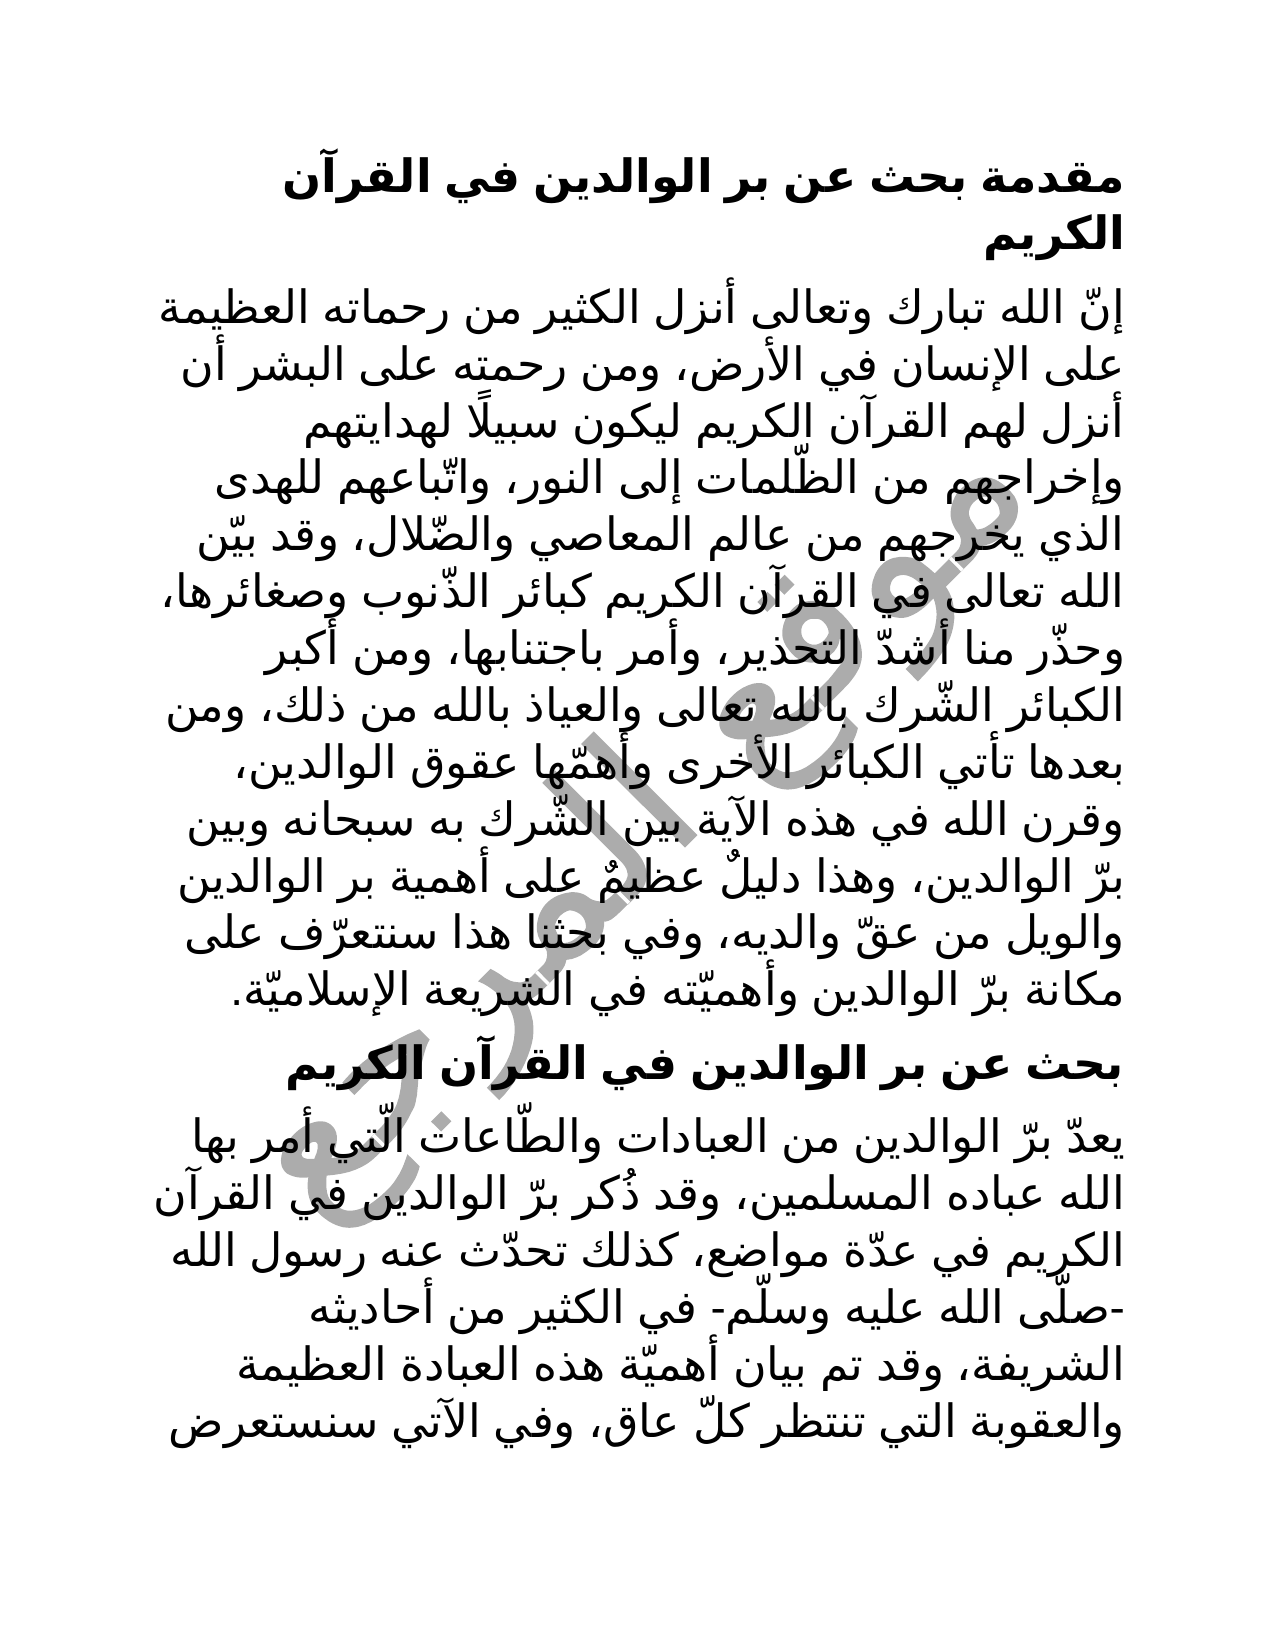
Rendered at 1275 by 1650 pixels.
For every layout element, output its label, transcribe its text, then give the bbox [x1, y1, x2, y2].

text مقدمة بحث عن بر الوالدين في القرآن الكريم [150, 150, 1125, 259]
text إنّ الله تبارك وتعالى أنزل الكثير من رحماته العظيمة على الإنسان في الأرض، ومن رحمته على البشر أن أنزل لهم القرآن الكريم ليكون سبيلًا لهدايتهم وإخراجهم من الظّلمات إلى النور، واتّباعهم للهدى الذي يخرجهم من عالم المعاصي والضّلال، وقد بيّن الله تعالى في القرآن الكريم كبائر الذّنوب وصغائرها، وحذّر منا أشدّ التحذير، وأمر باجتنابها، ومن أكبر الكبائر الشّرك بالله تعالى والعياذ بالله من ذلك، ومن بعدها تأتي الكبائر الأخرى وأهمّها عقوق الوالدين، وقرن الله في هذه الآية بين الشّرك به سبحانه وبين برّ الوالدين، وهذا دليلٌ عظيمٌ على أهمية بر الوالدين والويل من عقّ والديه، وفي بحثنا هذا سنتعرّف على مكانة برّ الوالدين وأهميّته في الشريعة الإسلاميّة. [150, 280, 1125, 1016]
text بحث عن بر الوالدين في القرآن الكريم [150, 1036, 1125, 1089]
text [150, 1110, 1125, 1447]
